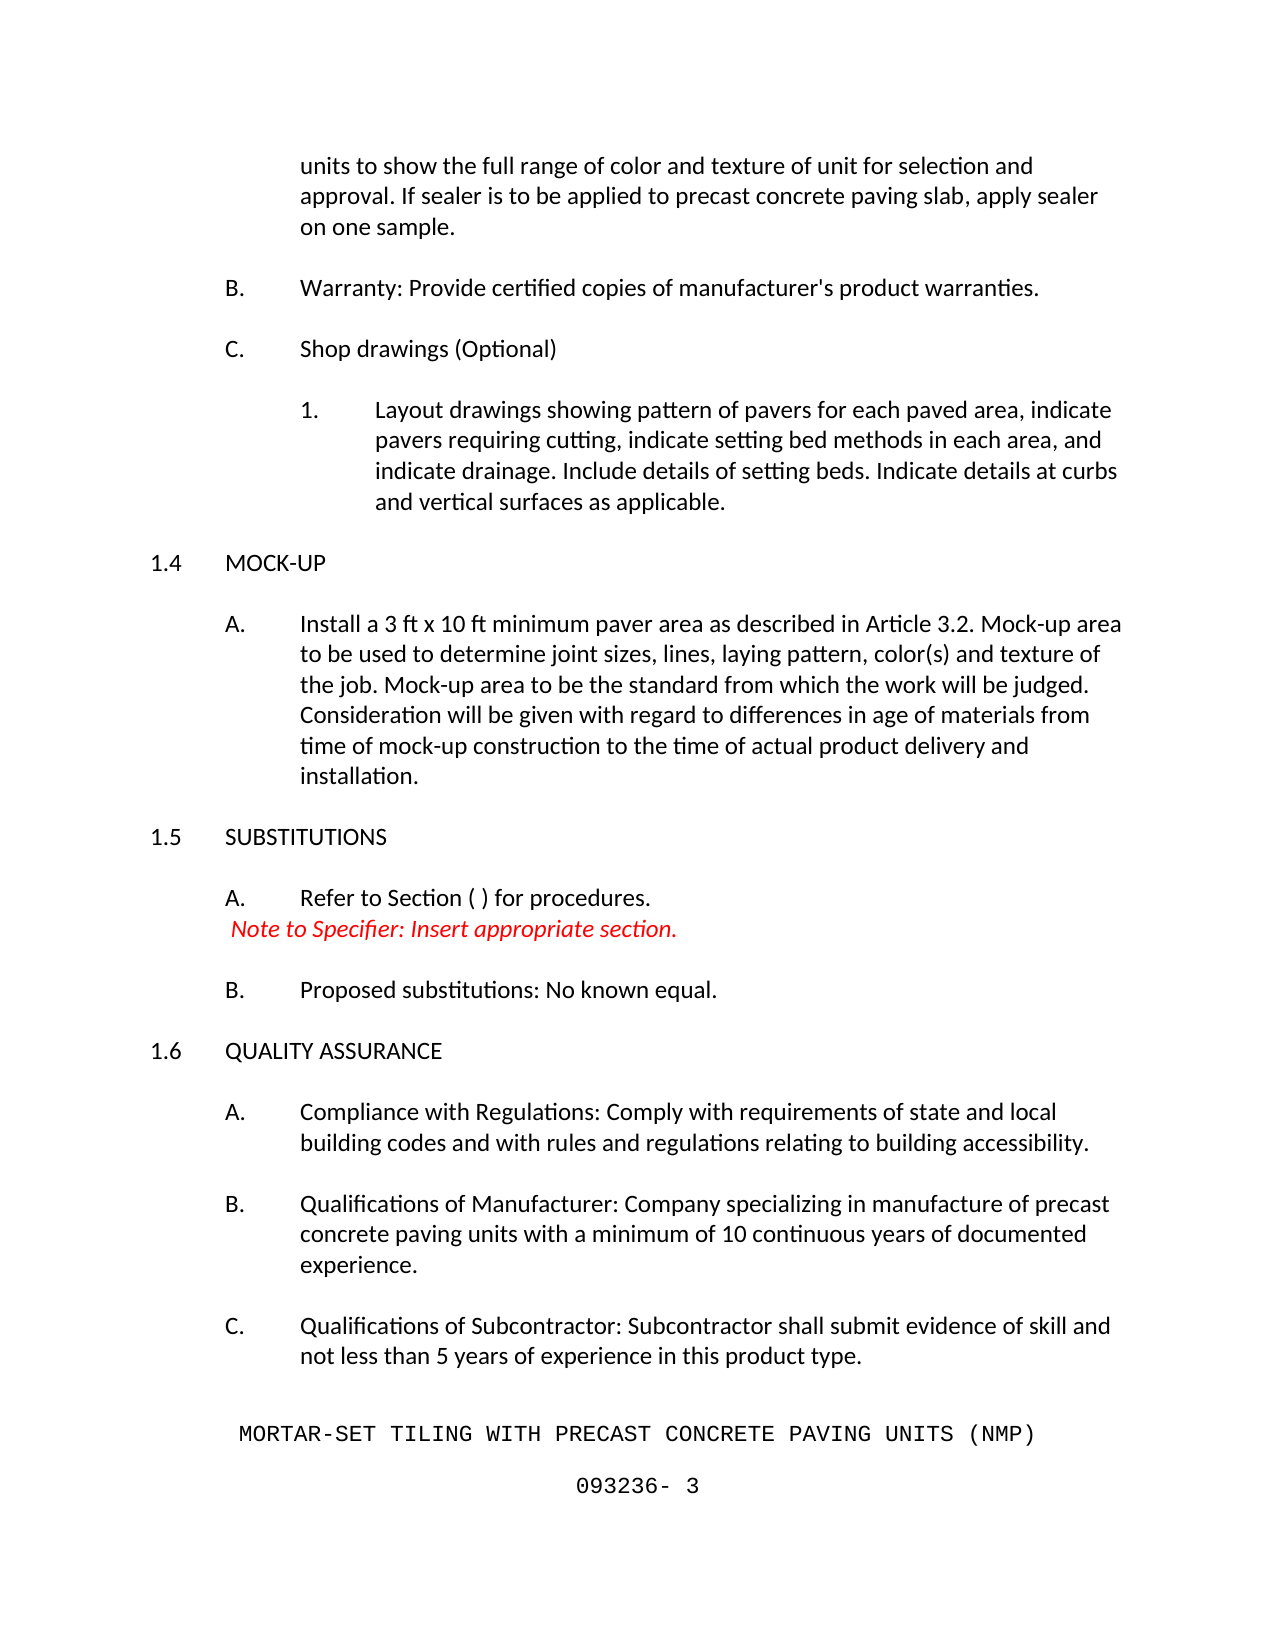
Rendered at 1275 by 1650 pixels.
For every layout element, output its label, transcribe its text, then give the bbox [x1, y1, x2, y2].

list Compliance with Regulations: Comply with requirements of state and local building codes and with rules and regulations relating to building accessibility. [225, 1096, 1125, 1157]
list Warranty: Provide certified copies of manufacturer's product warranties. [225, 272, 1125, 303]
text 1.5 SUBSTITUTIONS [150, 821, 1125, 852]
text Note to Specifier: Insert appropriate section. [225, 913, 1125, 943]
list Proposed substitutions: No known equal. [225, 974, 1125, 1004]
list Install a 3 ft x 10 ft minimum paver area as described in Article 3.2. Mock-up area to be used to determine joint sizes, lines, laying pattern, color(s) and texture of the job. Mock-up area to be the standard from which the work will be judged. Consideration will be given with regard to differences in age of materials from time of mock-up construction to the time of actual product delivery and installation. [225, 608, 1125, 791]
text 1.4 MOCK-UP [150, 547, 1125, 577]
list Qualifications of Manufacturer: Company specializing in manufacture of precast concrete paving units with a minimum of 10 continuous years of documented experience. [225, 1188, 1125, 1279]
list Qualifications of Subcontractor: Subcontractor shall submit evidence of skill and not less than 5 years of experience in this product type. [225, 1310, 1125, 1371]
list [225, 150, 1125, 242]
list Layout drawings showing pattern of pavers for each paved area, indicate pavers requiring cutting, indicate setting bed methods in each area, and indicate drainage. Include details of setting beds. Indicate details at curbs and vertical surfaces as applicable. [300, 394, 1125, 516]
list Shop drawings (Optional) [225, 333, 1125, 364]
text 1.6 QUALITY ASSURANCE [150, 1035, 1125, 1066]
list Refer to Section ( ) for procedures. [225, 882, 1125, 913]
